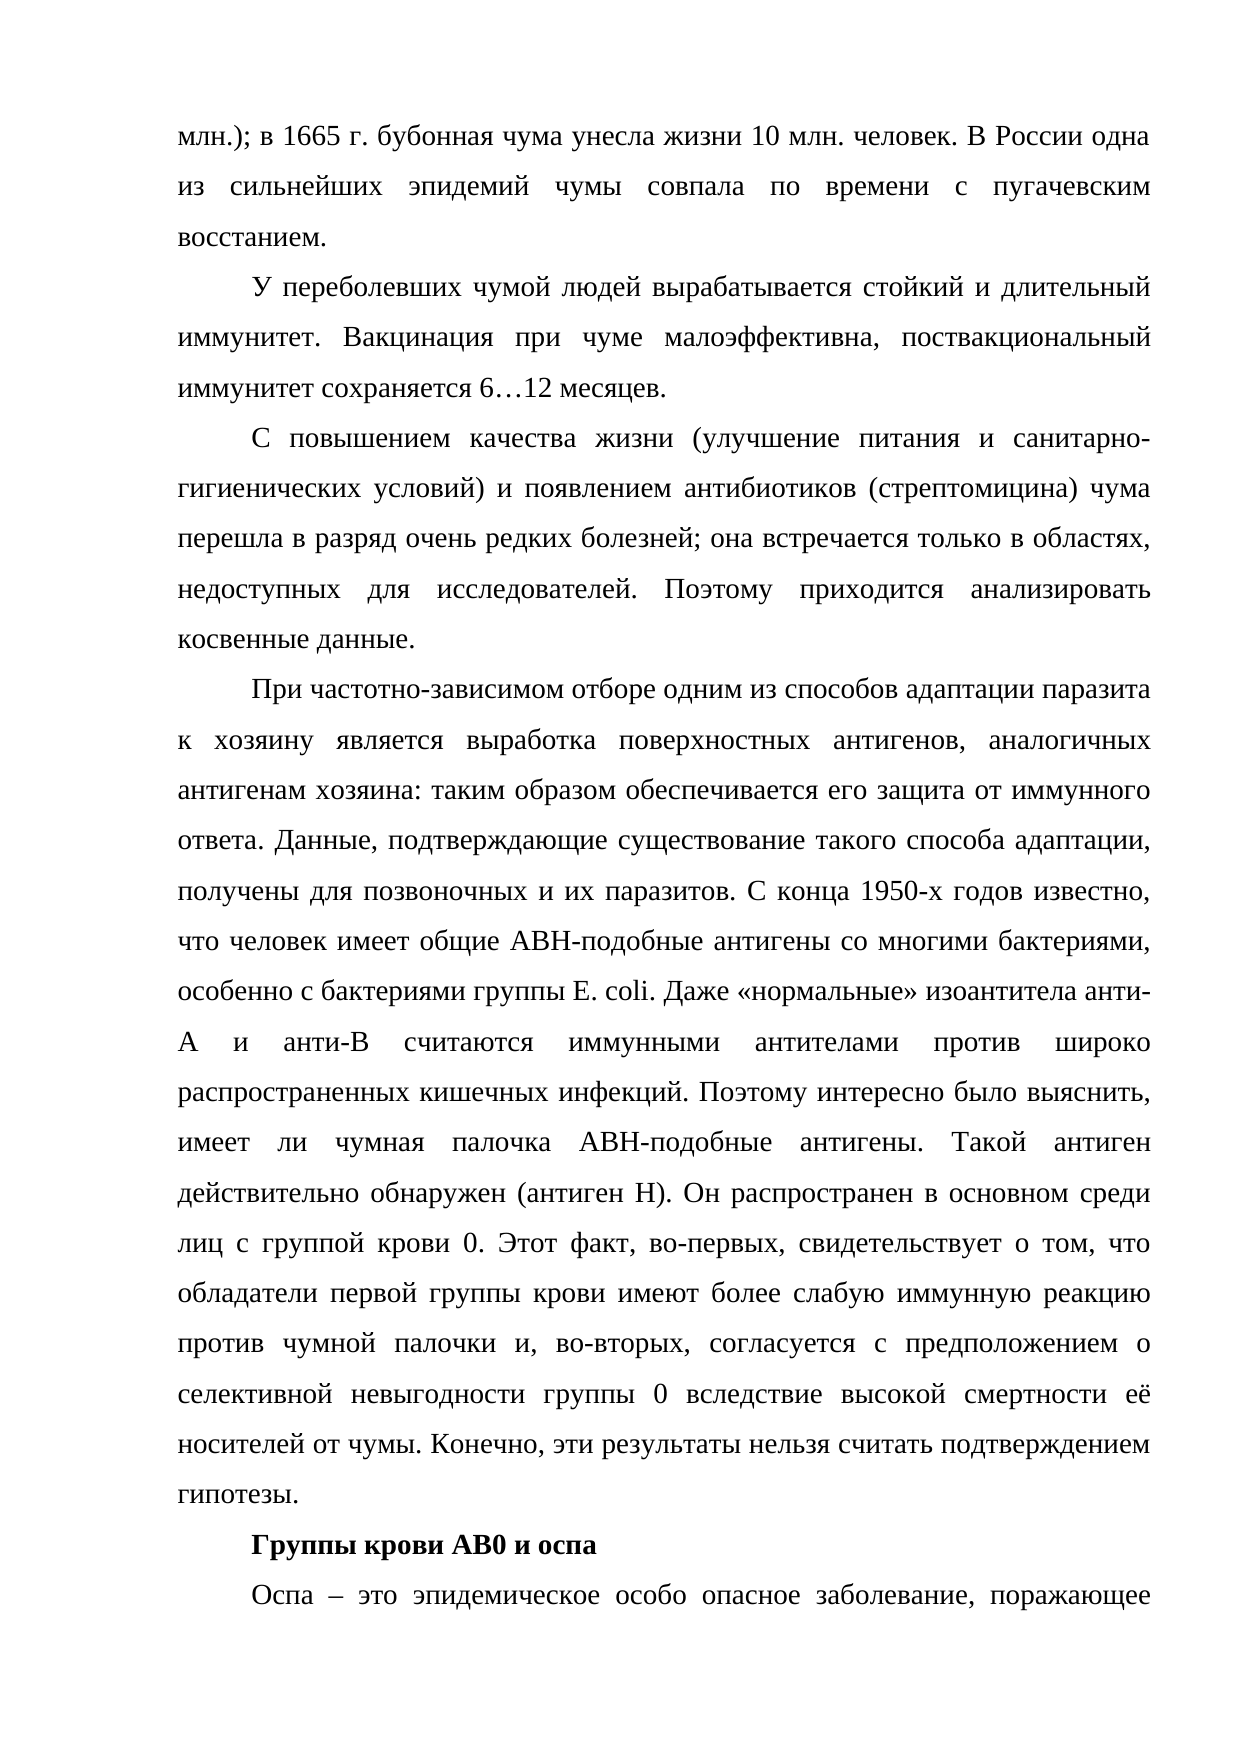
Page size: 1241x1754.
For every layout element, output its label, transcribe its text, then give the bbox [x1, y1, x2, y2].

text Группы крови АВ0 и оспа [177, 1527, 1152, 1560]
text С повышением качества жизни (улучшение питания и санитарно-гигиенических условий) и появлением антибиотиков (стрептомицина) чума перешла в разряд очень редких болезней; она встречается только в областях, недоступных для исследователей. Поэтому приходится анализировать косвенные данные. [177, 420, 1152, 655]
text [177, 1577, 1152, 1611]
text У переболевших чумой людей вырабатывается стойкий и длительный иммунитет. Вакцинация при чуме малоэффективна, поствакциональный иммунитет сохраняется 6…12 месяцев. [177, 269, 1152, 403]
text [177, 118, 1152, 252]
text При частотно-зависимом отборе одним из способов адаптации паразита к хозяину является выработка поверхностных антигенов, аналогичных антигенам хозяина: таким образом обеспечивается его защита от иммунного ответа. Данные, подтверждающие существование такого способа адаптации, получены для позвоночных и их паразитов. С конца 1950-х годов известно, что человек имеет общие АВН-подобные антигены со многими бактериями, особенно с бактериями группы Е. coli. Даже «нормальные» изоантитела анти-А и анти-В считаются иммунными антителами против широко распространенных кишечных инфекций. Поэтому интересно было выяснить, имеет ли чумная палочка ABH-подобные антигены. Такой антиген действительно обнаружен (антиген Н). Он распространен в основном среди лиц с группой крови 0. Этот факт, во-первых, свидетельствует о том, что обладатели первой группы крови имеют более слабую иммунную реакцию против чумной палочки и, во-вторых, согласуется с предположением о селективной невыгодности группы 0 вследствие высокой смертности её носителей от чумы. Конечно, эти результаты нельзя считать подтверждением гипотезы. [177, 672, 1152, 1510]
